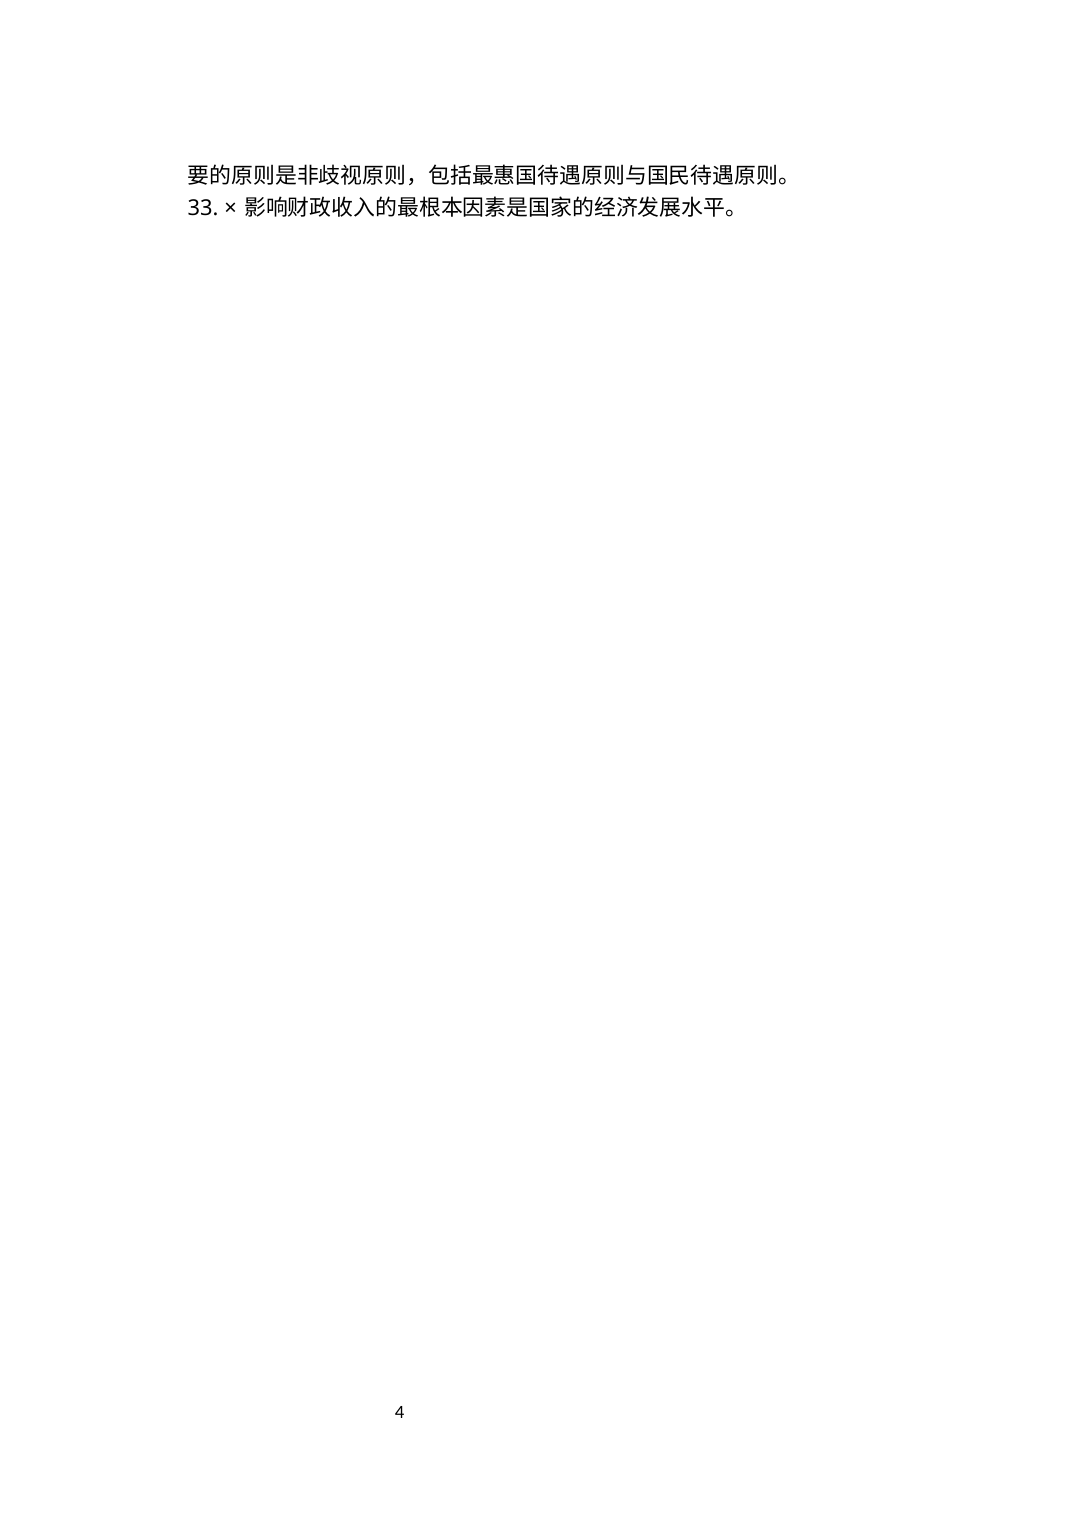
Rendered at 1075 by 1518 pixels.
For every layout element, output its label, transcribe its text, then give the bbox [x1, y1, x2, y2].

text 33. × 影响财政收入的最根本因素是国家的经济发展水平。 [187, 190, 887, 223]
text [187, 158, 887, 190]
